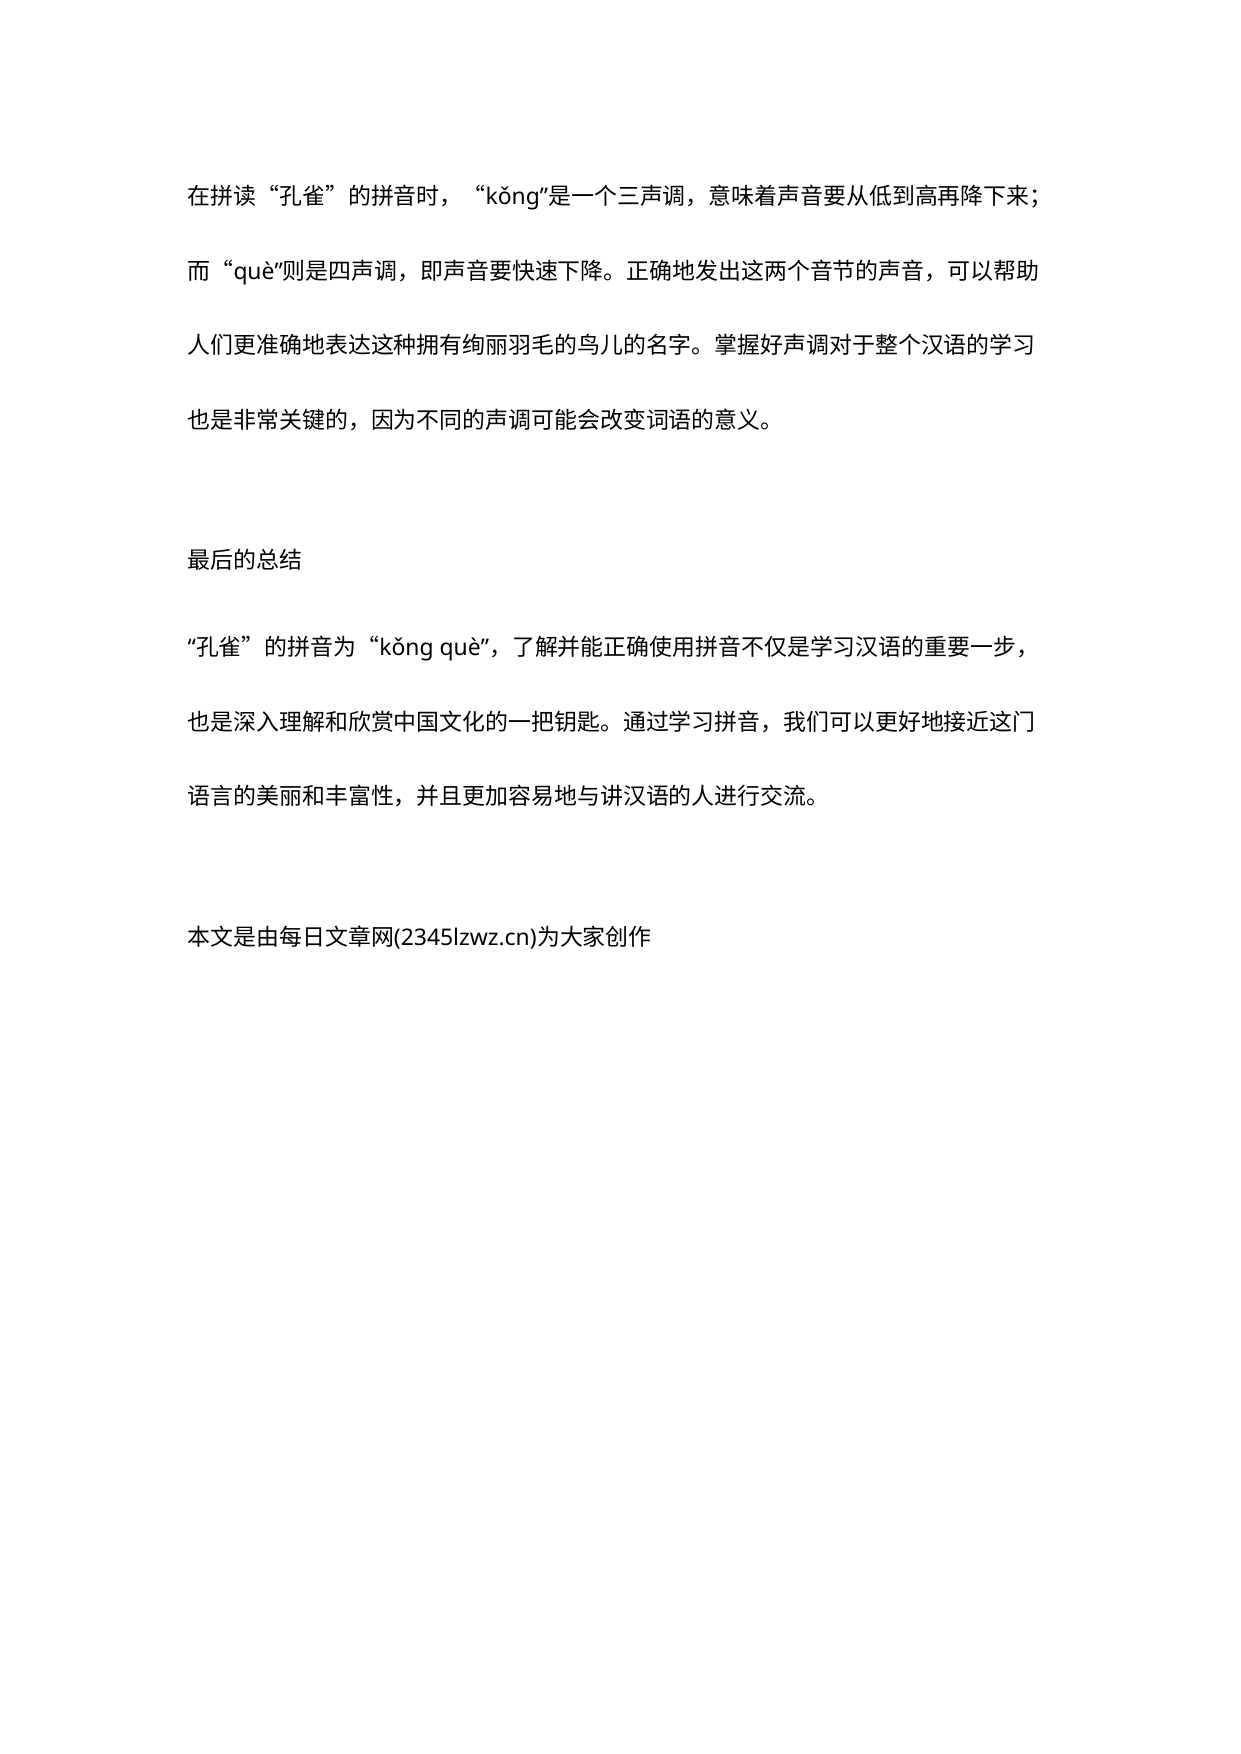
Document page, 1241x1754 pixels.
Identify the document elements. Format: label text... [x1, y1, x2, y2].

text 最后的总结 [187, 526, 1053, 591]
text 在拼读“孔雀”的拼音时，“kǒng”是一个三声调，意味着声音要从低到高再降下来；而“què”则是四声调，即声音要快速下降。正确地发出这两个音节的声音，可以帮助人们更准确地表达这种拥有绚丽羽毛的鸟儿的名字。掌握好声调对于整个汉语的学习也是非常关键的，因为不同的声调可能会改变词语的意义。 [187, 162, 1053, 451]
text “孔雀”的拼音为“kǒng què”，了解并能正确使用拼音不仅是学习汉语的重要一步，也是深入理解和欣赏中国文化的一把钥匙。通过学习拼音，我们可以更好地接近这门语言的美丽和丰富性，并且更加容易地与讲汉语的人进行交流。 [187, 613, 1053, 827]
text 本文是由每日文章网(2345lzwz.cn)为大家创作 [187, 903, 1053, 968]
